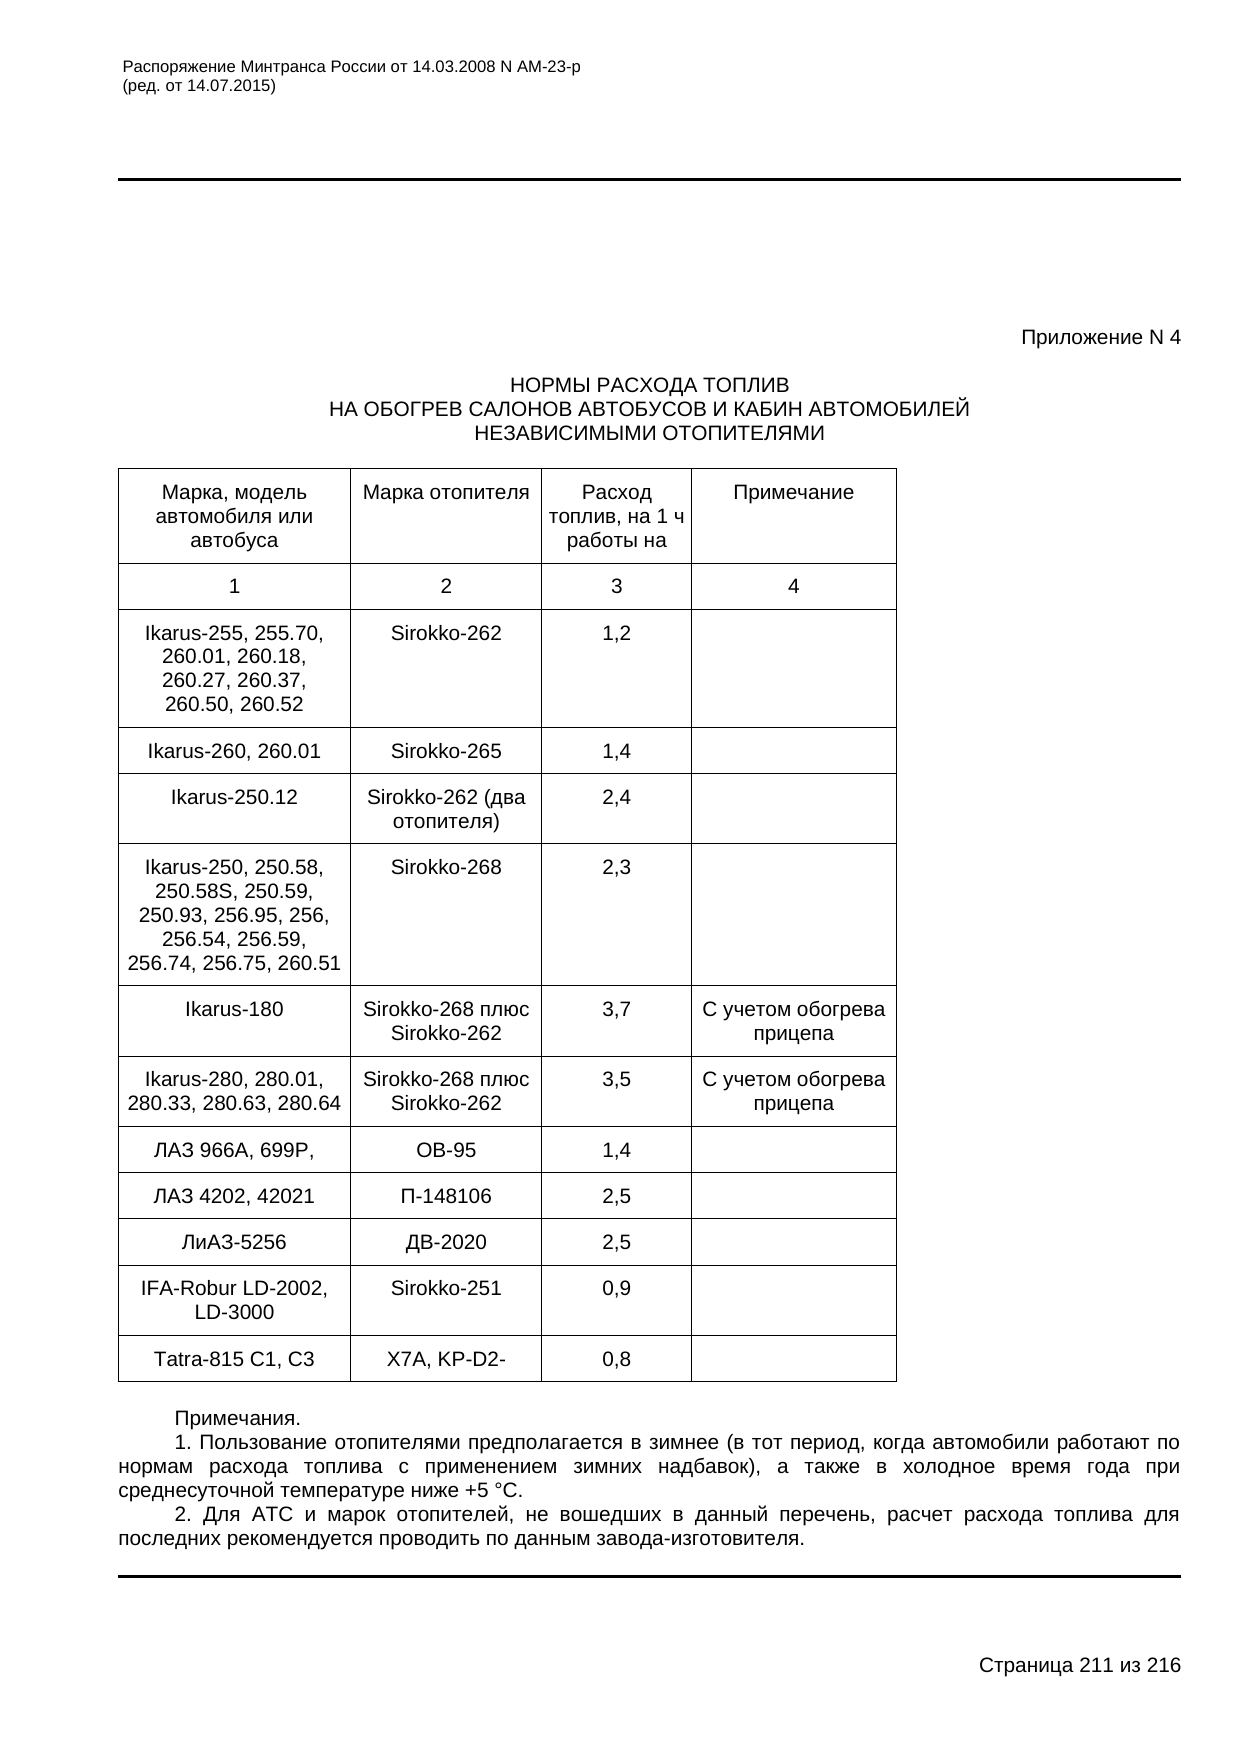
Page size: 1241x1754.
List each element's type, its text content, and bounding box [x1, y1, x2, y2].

text НА ОБОГРЕВ САЛОНОВ АВТОБУСОВ И КАБИН АВТОМОБИЛЕЙ [118, 396, 1181, 420]
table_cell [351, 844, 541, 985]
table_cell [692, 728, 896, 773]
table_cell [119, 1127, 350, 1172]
text НЕЗАВИСИМЫМИ ОТОПИТЕЛЯМИ [118, 420, 1181, 444]
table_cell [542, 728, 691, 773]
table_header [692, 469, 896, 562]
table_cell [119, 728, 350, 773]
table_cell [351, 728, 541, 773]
text НОРМЫ РАСХОДА ТОПЛИВ [118, 372, 1181, 396]
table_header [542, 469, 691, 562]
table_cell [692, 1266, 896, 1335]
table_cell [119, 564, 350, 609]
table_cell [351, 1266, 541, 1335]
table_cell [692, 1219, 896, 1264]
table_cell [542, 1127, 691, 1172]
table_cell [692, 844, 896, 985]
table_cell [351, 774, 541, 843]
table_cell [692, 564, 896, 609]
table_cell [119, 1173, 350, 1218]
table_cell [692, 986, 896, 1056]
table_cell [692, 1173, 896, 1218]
text 1. Пользование отопителями предполагается в зимнее (в тот период, когда автомобили работают по нормам расхода топлива с применением зимних надбавок), а также в холодное время года при среднесуточной температуре ниже +5 °C. [118, 1430, 1181, 1502]
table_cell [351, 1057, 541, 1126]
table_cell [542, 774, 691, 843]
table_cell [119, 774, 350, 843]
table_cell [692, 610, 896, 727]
text 2. Для АТС и марок отопителей, не вошедших в данный перечень, расчет расхода топлива для последних рекомендуется проводить по данным завода-изготовителя. [118, 1502, 1181, 1550]
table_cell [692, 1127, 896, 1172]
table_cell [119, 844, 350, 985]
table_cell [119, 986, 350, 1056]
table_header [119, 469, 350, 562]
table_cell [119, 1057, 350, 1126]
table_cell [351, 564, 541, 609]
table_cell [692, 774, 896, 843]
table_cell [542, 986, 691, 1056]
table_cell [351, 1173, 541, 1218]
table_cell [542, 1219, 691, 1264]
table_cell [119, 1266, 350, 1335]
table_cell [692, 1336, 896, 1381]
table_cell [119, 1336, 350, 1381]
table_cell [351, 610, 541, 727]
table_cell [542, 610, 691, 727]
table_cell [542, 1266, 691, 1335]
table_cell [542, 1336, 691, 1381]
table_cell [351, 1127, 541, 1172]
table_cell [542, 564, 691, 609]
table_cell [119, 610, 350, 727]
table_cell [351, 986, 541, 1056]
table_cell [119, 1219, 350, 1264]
text Приложение N 4 [118, 324, 1181, 348]
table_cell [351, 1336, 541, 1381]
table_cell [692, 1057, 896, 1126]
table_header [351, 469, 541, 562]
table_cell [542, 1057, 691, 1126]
text Примечания. [118, 1406, 1181, 1430]
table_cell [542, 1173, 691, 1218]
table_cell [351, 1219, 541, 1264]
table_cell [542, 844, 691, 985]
